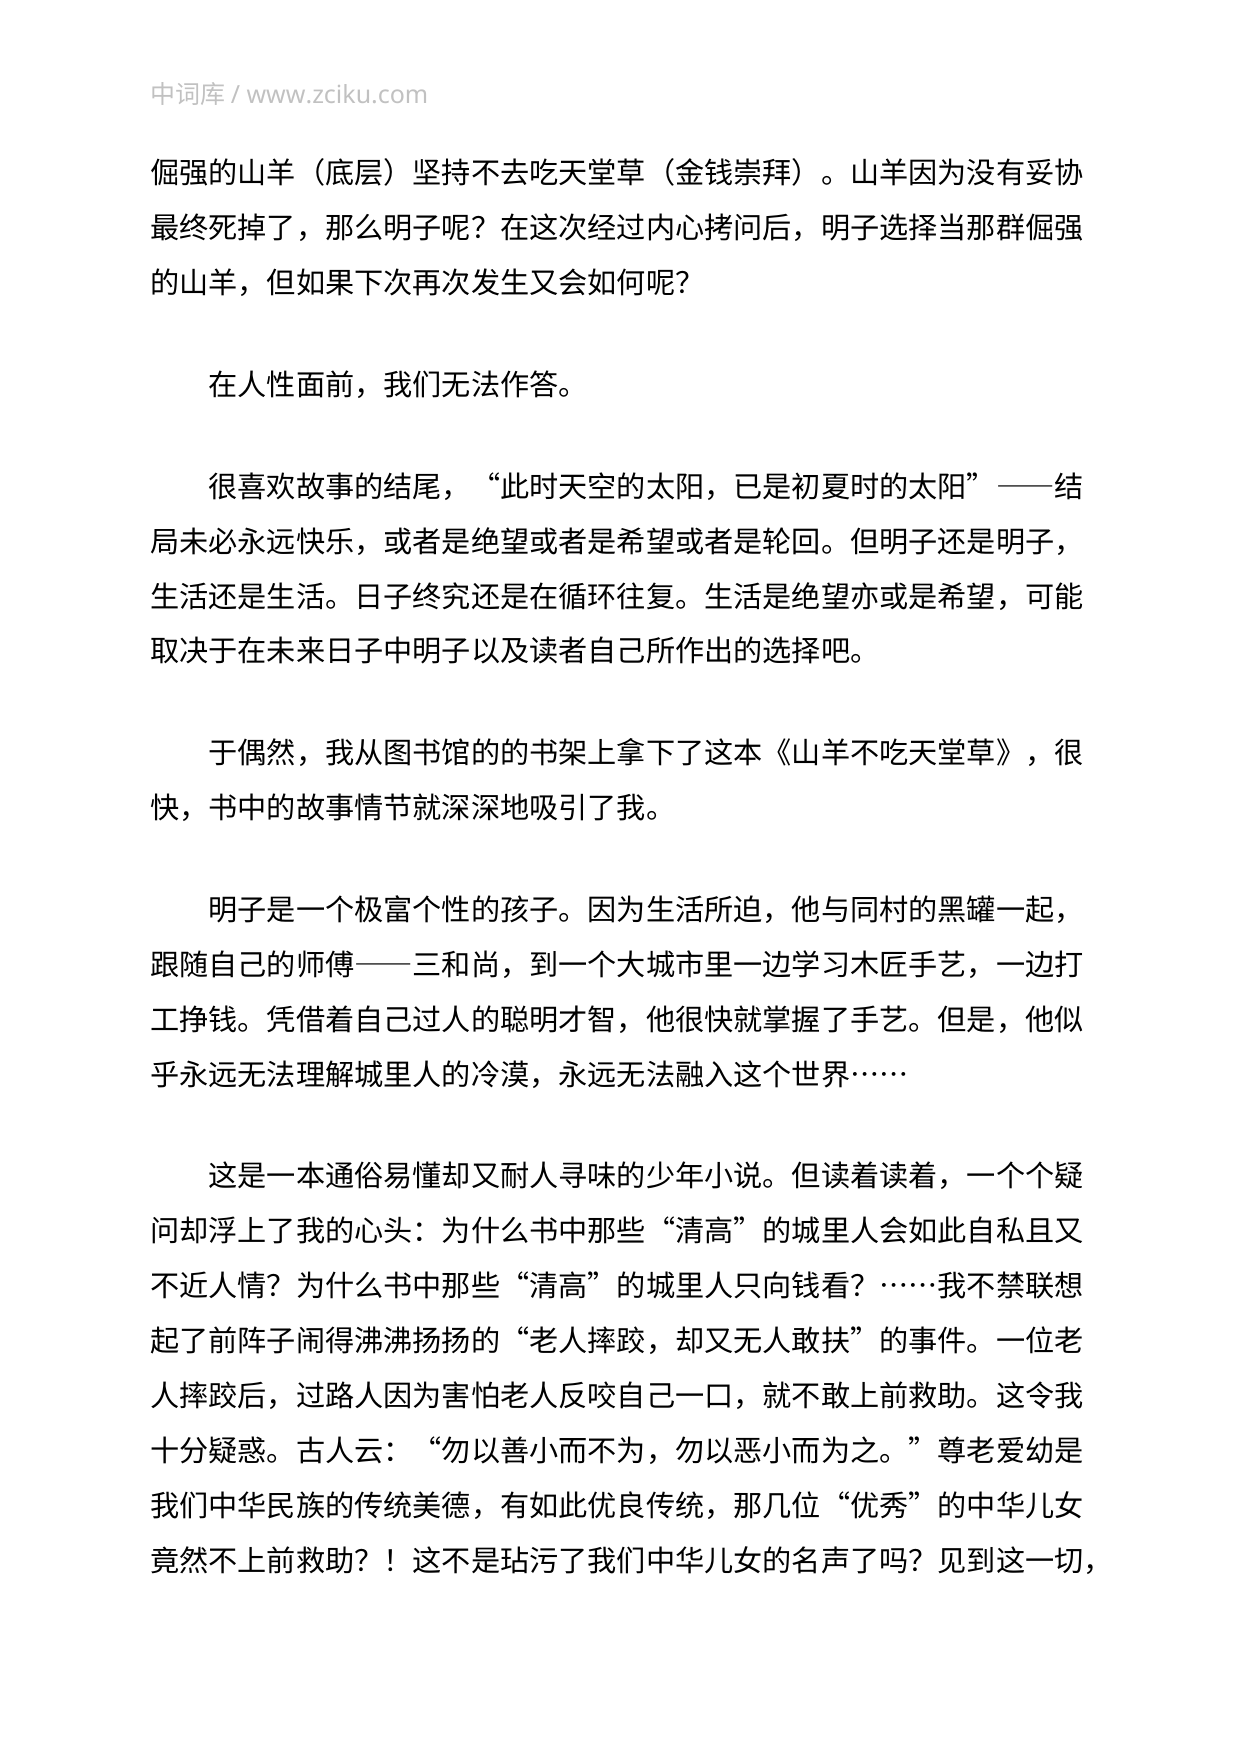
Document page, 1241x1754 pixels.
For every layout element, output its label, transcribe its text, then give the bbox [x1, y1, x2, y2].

text 很喜欢故事的结尾，“此时天空的太阳，已是初夏时的太阳”——结局未必永远快乐，或者是绝望或者是希望或者是轮回。但明子还是明子，生活还是生活。日子终究还是在循环往复。生活是绝望亦或是希望，可能取决于在未来日子中明子以及读者自己所作出的选择吧。 [150, 463, 1090, 670]
text 在人性面前，我们无法作答。 [150, 362, 1090, 404]
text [150, 150, 1090, 302]
text 明子是一个极富个性的孩子。因为生活所迫，他与同村的黑罐一起，跟随自己的师傅——三和尚，到一个大城市里一边学习木匠手艺，一边打工挣钱。凭借着自己过人的聪明才智，他很快就掌握了手艺。但是，他似乎永远无法理解城里人的冷漠，永远无法融入这个世界…… [150, 886, 1090, 1093]
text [150, 1153, 1090, 1579]
text 于偶然，我从图书馆的的书架上拿下了这本《山羊不吃天堂草》，很快，书中的故事情节就深深地吸引了我。 [150, 730, 1090, 827]
